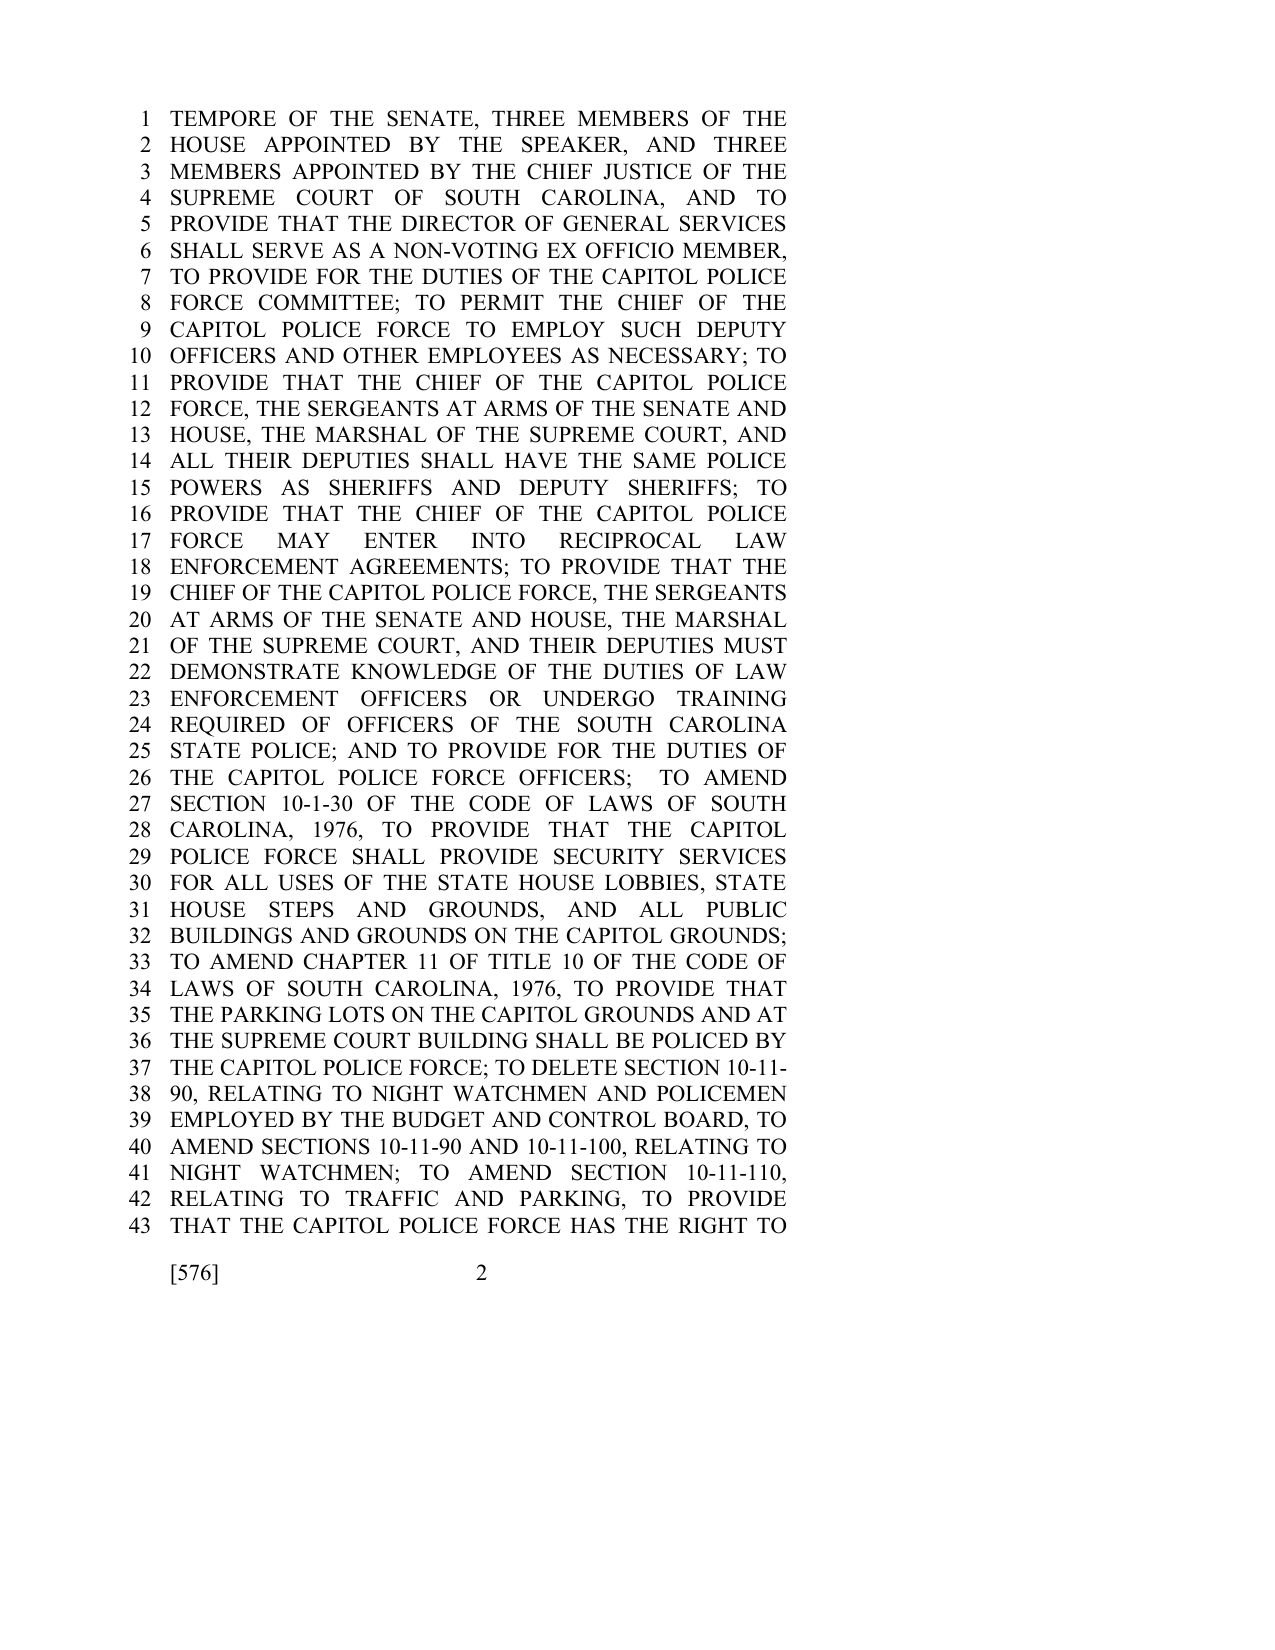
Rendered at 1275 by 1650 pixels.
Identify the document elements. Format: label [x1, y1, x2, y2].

text [169, 105, 787, 1238]
